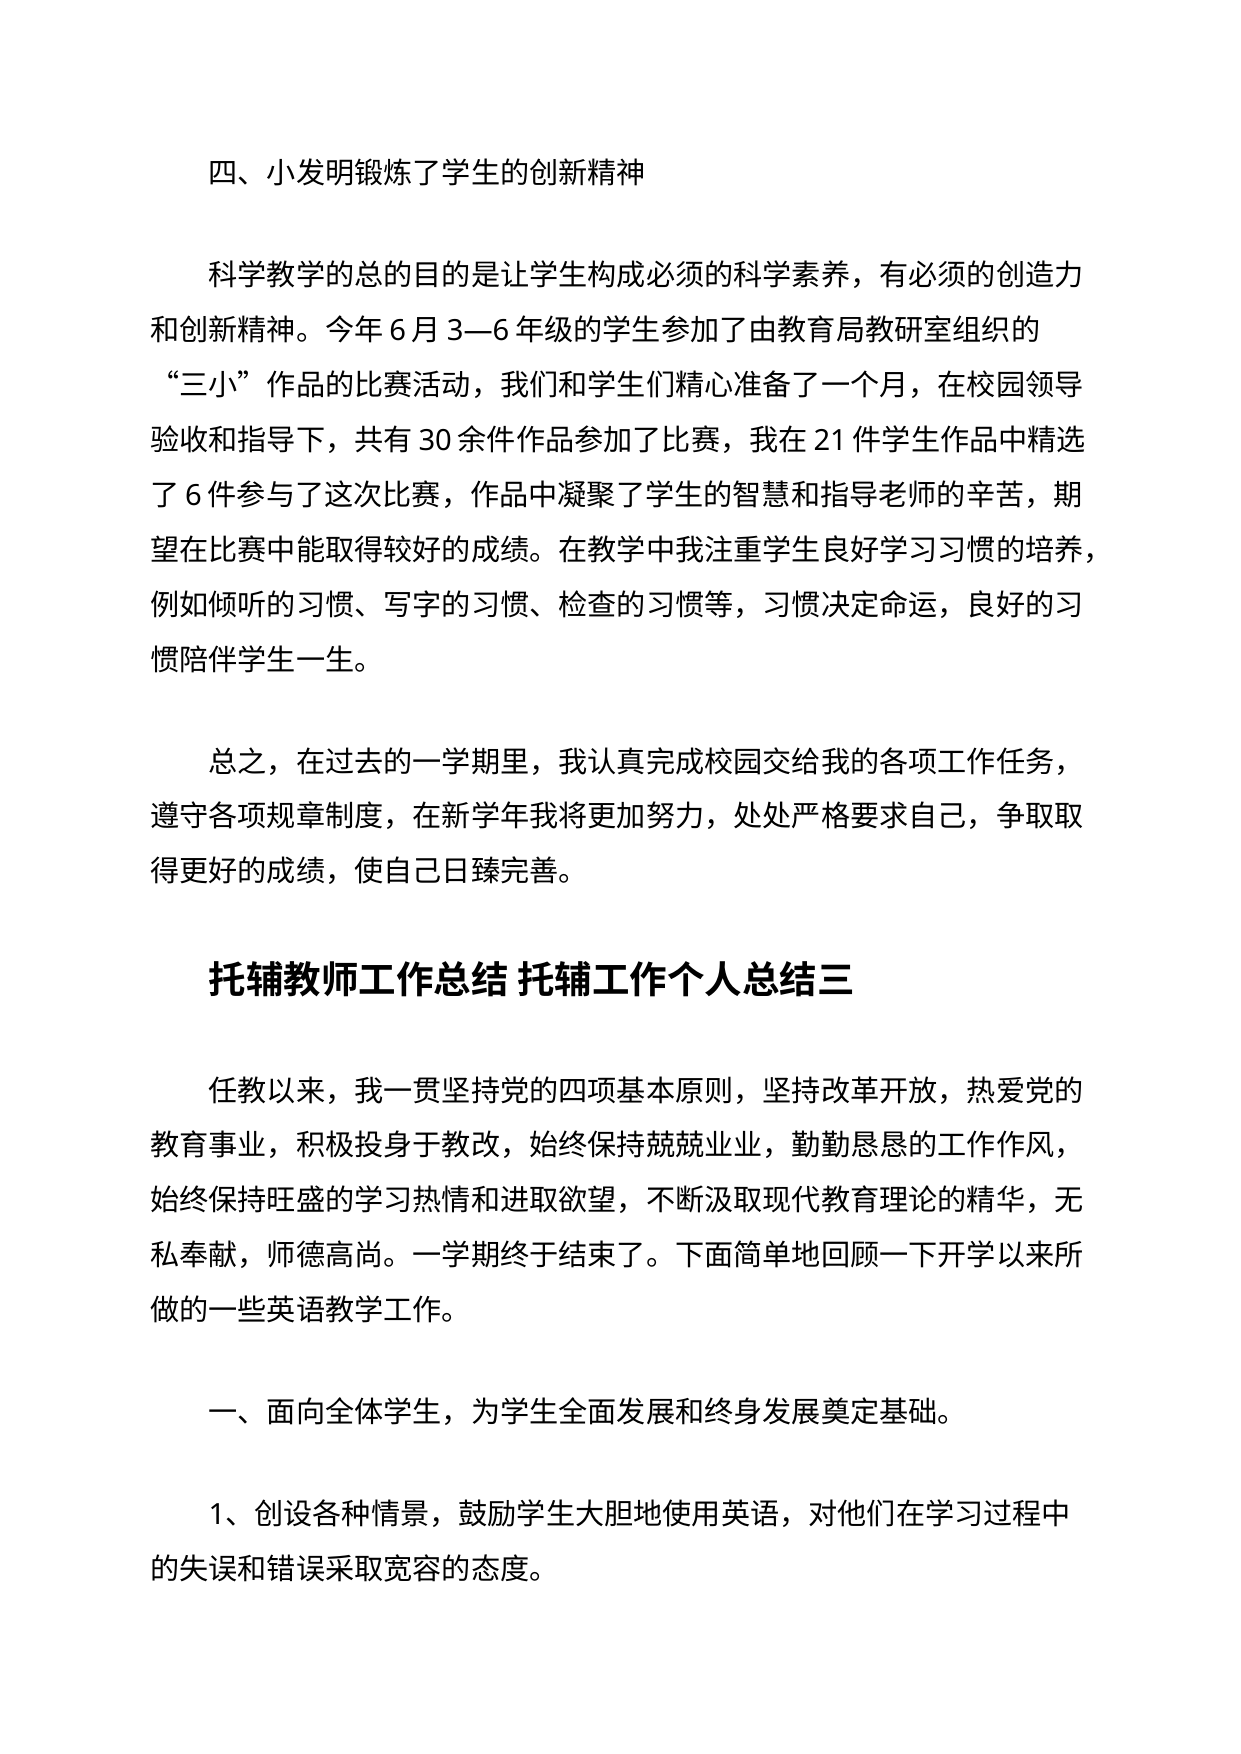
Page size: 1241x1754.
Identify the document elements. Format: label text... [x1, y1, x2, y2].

text 托辅教师工作总结 托辅工作个人总结三 [150, 950, 1090, 1004]
text 1、创设各种情景，鼓励学生大胆地使用英语，对他们在学习过程中的失误和错误采取宽容的态度。 [150, 1490, 1090, 1587]
text 四、小发明锻炼了学生的创新精神 [150, 150, 1090, 192]
text 任教以来，我一贯坚持党的四项基本原则，坚持改革开放，热爱党的教育事业，积极投身于教改，始终保持兢兢业业，勤勤恳恳的工作作风，始终保持旺盛的学习热情和进取欲望，不断汲取现代教育理论的精华，无私奉献，师德高尚。一学期终于结束了。下面简单地回顾一下开学以来所做的一些英语教学工作。 [150, 1067, 1090, 1329]
text 科学教学的总的目的是让学生构成必须的科学素养，有必须的创造力和创新精神。今年6月3—6年级的学生参加了由教育局教研室组织的“三小”作品的比赛活动，我们和学生们精心准备了一个月，在校园领导验收和指导下，共有30余件作品参加了比赛，我在21件学生作品中精选了6件参与了这次比赛，作品中凝聚了学生的智慧和指导老师的辛苦，期望在比赛中能取得较好的成绩。在教学中我注重学生良好学习习惯的培养，例如倾听的习惯、写字的习惯、检查的习惯等，习惯决定命运，良好的习惯陪伴学生一生。 [150, 252, 1090, 679]
text 一、面向全体学生，为学生全面发展和终身发展奠定基础。 [150, 1388, 1090, 1431]
text 总之，在过去的一学期里，我认真完成校园交给我的各项工作任务，遵守各项规章制度，在新学年我将更加努力，处处严格要求自己，争取取得更好的成绩，使自己日臻完善。 [150, 738, 1090, 890]
